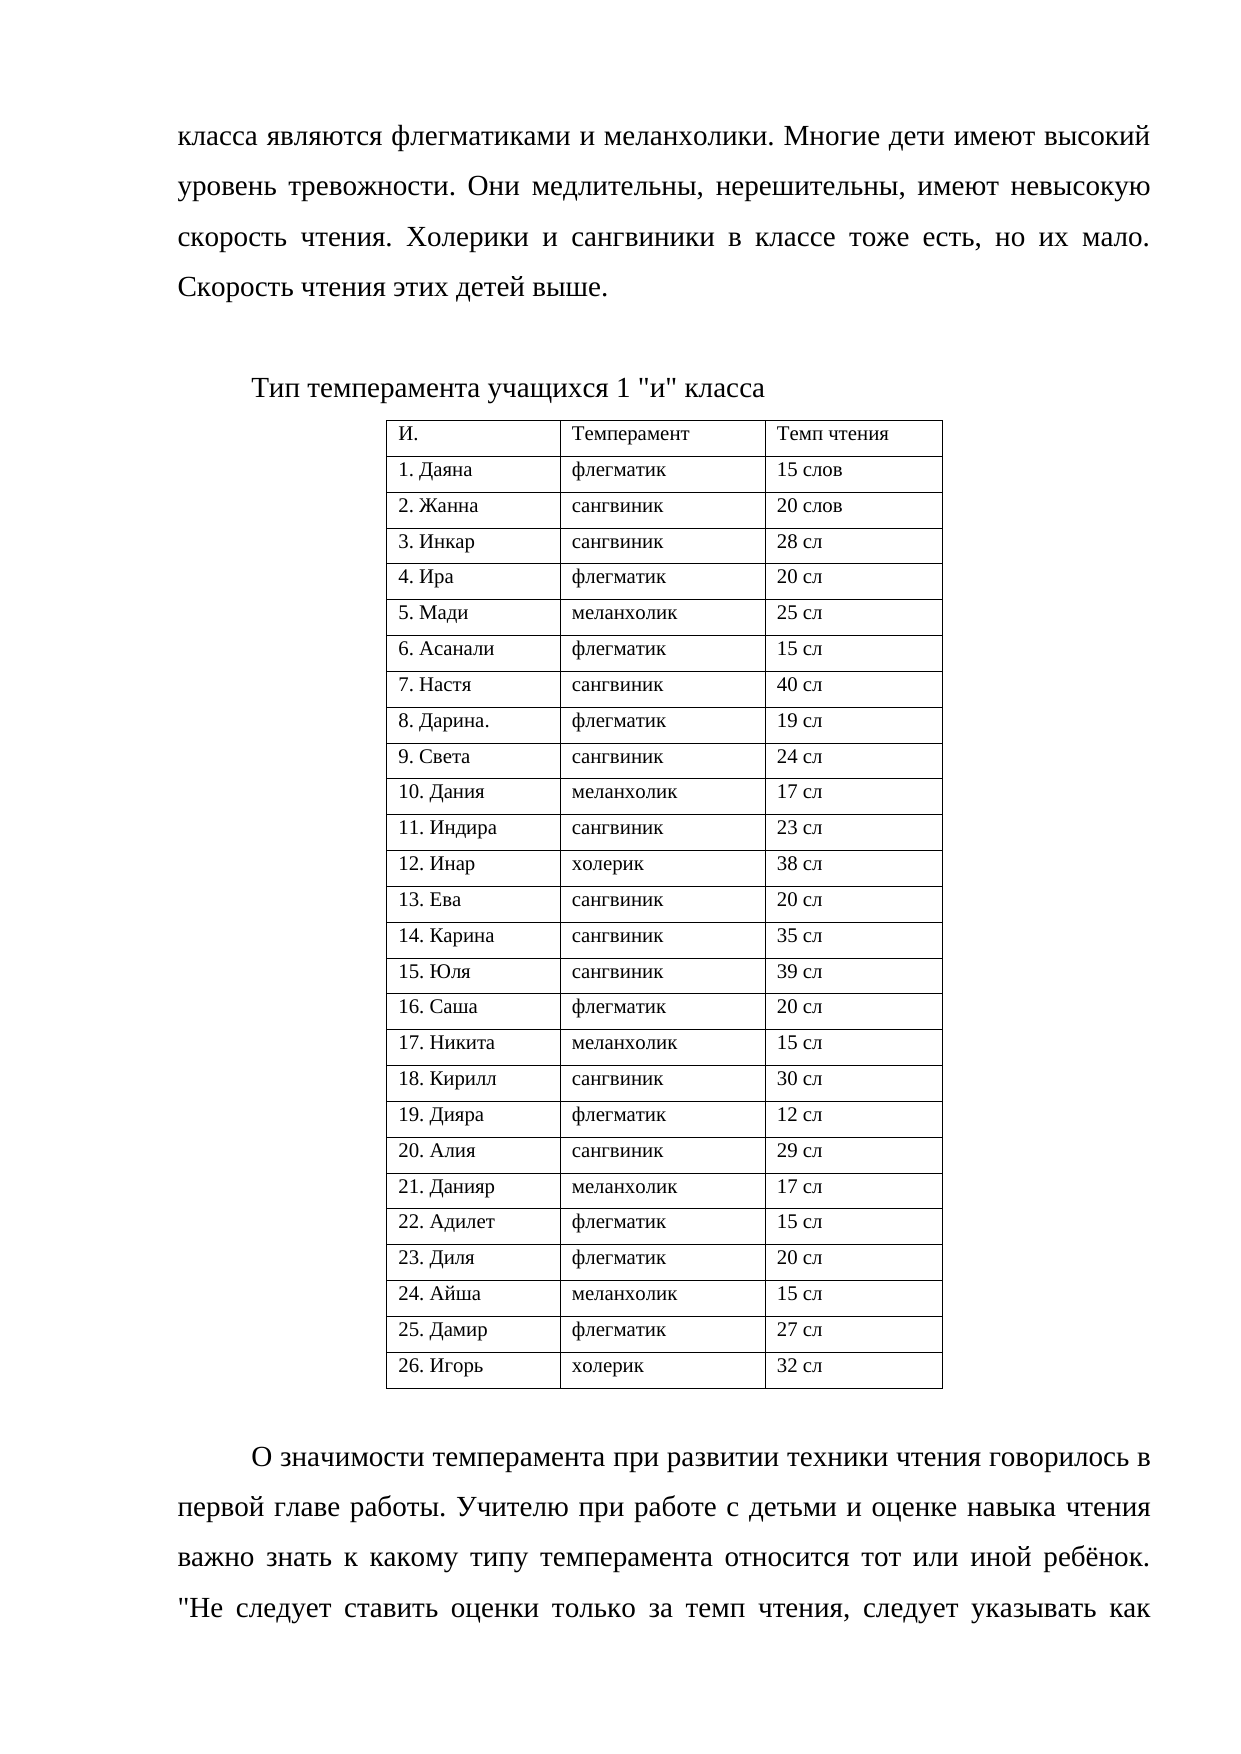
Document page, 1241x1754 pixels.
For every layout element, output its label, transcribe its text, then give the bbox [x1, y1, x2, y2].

table_cell 17 сл [766, 779, 942, 814]
table_cell 25 сл [766, 600, 942, 635]
table_cell 3. Инкар [387, 529, 560, 563]
table_cell сангвиник [561, 959, 765, 993]
table_cell 17 сл [766, 1174, 942, 1208]
table_cell 32 сл [766, 1353, 942, 1387]
table_cell 8. Дарина. [387, 708, 560, 742]
table_cell 20 сл [766, 994, 942, 1029]
table_cell флегматик [561, 1102, 765, 1137]
table_cell 19 сл [766, 708, 942, 742]
table_cell 20 сл [766, 1245, 942, 1280]
table_cell 10. Дания [387, 779, 560, 814]
table_cell меланхолик [561, 600, 765, 635]
table_cell меланхолик [561, 1030, 765, 1065]
table_header Темперамент [561, 421, 765, 456]
table_cell сангвиник [561, 1138, 765, 1172]
table_cell 38 сл [766, 851, 942, 886]
table_cell сангвиник [561, 923, 765, 957]
table_cell 23 сл [766, 815, 942, 850]
table_cell 7. Настя [387, 672, 560, 707]
table_cell 20. Алия [387, 1138, 560, 1172]
table_cell 16. Саша [387, 994, 560, 1029]
table_cell флегматик [561, 1317, 765, 1352]
table_cell 20 сл [766, 564, 942, 599]
table_cell 20 сл [766, 887, 942, 922]
table_cell 15 сл [766, 1281, 942, 1316]
table_cell флегматик [561, 994, 765, 1029]
table_cell 21. Данияр [387, 1174, 560, 1208]
table_cell меланхолик [561, 1281, 765, 1316]
table_cell 17. Никита [387, 1030, 560, 1065]
table_cell сангвиник [561, 493, 765, 527]
table_cell 1. Даяна [387, 457, 560, 492]
table_cell флегматик [561, 457, 765, 492]
table_cell сангвиник [561, 744, 765, 778]
table_cell 15 слов [766, 457, 942, 492]
table_cell 12 сл [766, 1102, 942, 1137]
table_cell 5. Мади [387, 600, 560, 635]
table_cell 20 слов [766, 493, 942, 527]
table_cell 15 сл [766, 636, 942, 671]
table_cell 26. Игорь [387, 1353, 560, 1387]
table_cell 15 сл [766, 1030, 942, 1065]
table_cell флегматик [561, 708, 765, 742]
table_cell 24 сл [766, 744, 942, 778]
table_cell сангвиник [561, 529, 765, 563]
table_cell меланхолик [561, 779, 765, 814]
table_cell 22. Адилет [387, 1209, 560, 1244]
table_cell сангвиник [561, 815, 765, 850]
table_cell 25. Дамир [387, 1317, 560, 1352]
table_cell флегматик [561, 564, 765, 599]
table_cell сангвиник [561, 887, 765, 922]
table_cell 19. Дияра [387, 1102, 560, 1137]
table_cell 15. Юля [387, 959, 560, 993]
table_header Темп чтения [766, 421, 942, 456]
table_cell 35 сл [766, 923, 942, 957]
table_cell 9. Света [387, 744, 560, 778]
table_cell 2. Жанна [387, 493, 560, 527]
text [177, 118, 1152, 303]
table_cell 6. Асанали [387, 636, 560, 671]
table_cell сангвиник [561, 672, 765, 707]
table_cell флегматик [561, 1209, 765, 1244]
table_cell 39 сл [766, 959, 942, 993]
table_cell 11. Индира [387, 815, 560, 850]
table_cell 15 сл [766, 1209, 942, 1244]
text Тип темперамента учащихся 1 "и" класса [177, 370, 1152, 403]
table_cell 13. Ева [387, 887, 560, 922]
table_cell 14. Карина [387, 923, 560, 957]
table_cell холерик [561, 1353, 765, 1387]
table_cell 18. Кирилл [387, 1066, 560, 1101]
table_cell флегматик [561, 636, 765, 671]
table_cell сангвиник [561, 1066, 765, 1101]
table_cell флегматик [561, 1245, 765, 1280]
table_cell 24. Айша [387, 1281, 560, 1316]
table_cell 23. Диля [387, 1245, 560, 1280]
table_cell меланхолик [561, 1174, 765, 1208]
table_cell 40 сл [766, 672, 942, 707]
table_cell 12. Инар [387, 851, 560, 886]
table_cell 29 сл [766, 1138, 942, 1172]
table_header И. [387, 421, 560, 456]
table_cell 30 сл [766, 1066, 942, 1101]
table_cell 4. Ира [387, 564, 560, 599]
table_cell 28 сл [766, 529, 942, 563]
table_cell 27 сл [766, 1317, 942, 1352]
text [177, 1439, 1152, 1623]
table_cell холерик [561, 851, 765, 886]
